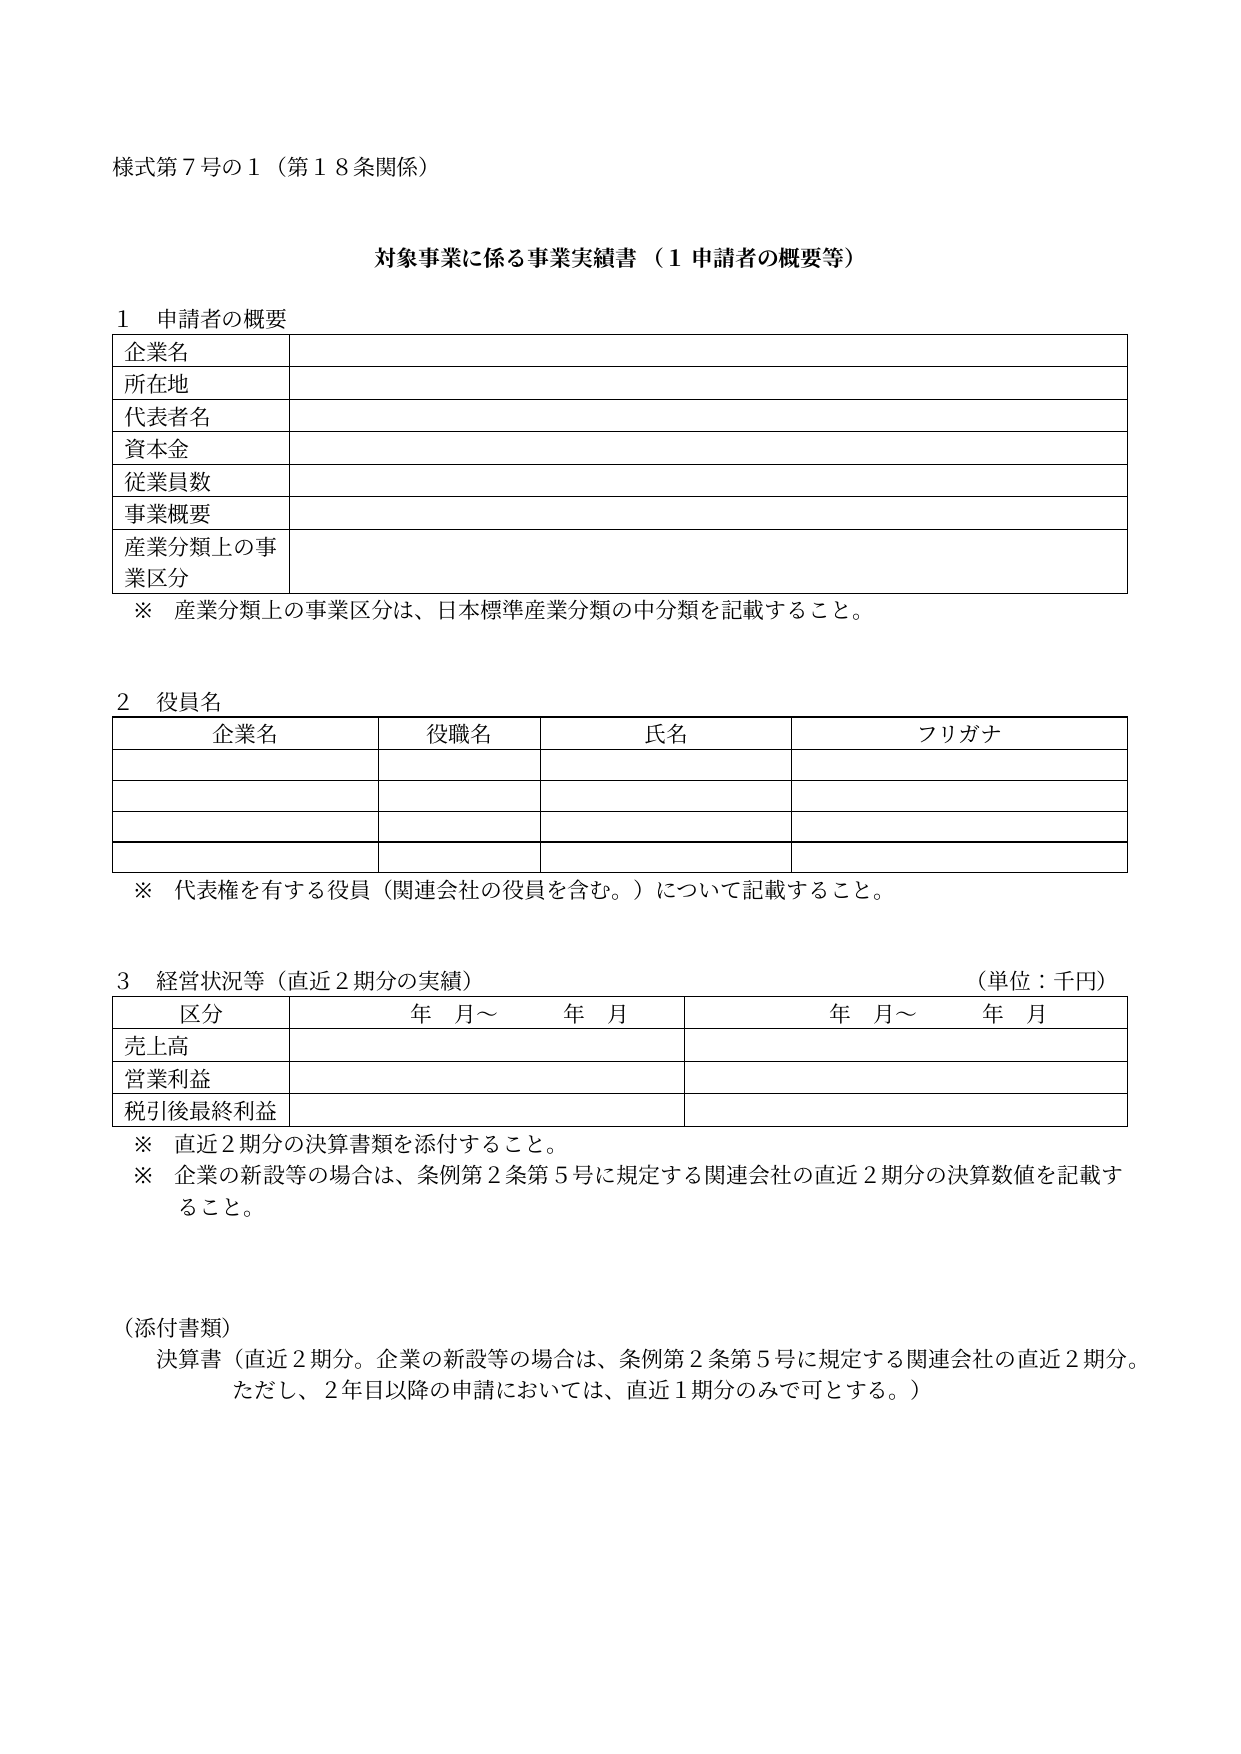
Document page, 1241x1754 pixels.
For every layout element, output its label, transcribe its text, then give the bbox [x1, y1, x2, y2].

table_cell [685, 1029, 1127, 1061]
table_cell 産業分類上の事業区分 [113, 530, 289, 593]
table_header [290, 335, 1127, 366]
table_header 年 月～ 年 月 [685, 997, 1127, 1028]
table_cell [113, 812, 378, 841]
text （添付書類） [112, 1311, 1128, 1342]
table_cell [379, 781, 540, 811]
table_cell [290, 1062, 684, 1093]
table_cell 従業員数 [113, 465, 289, 496]
table_cell [290, 432, 1127, 464]
table_header 企業名 [113, 718, 378, 749]
table_cell [290, 497, 1127, 529]
table_header 区分 [113, 997, 289, 1028]
table_cell [792, 781, 1127, 811]
text ※ 直近２期分の決算書類を添付すること。 [134, 1127, 1128, 1158]
table_cell 所在地 [113, 367, 289, 399]
table_cell [290, 1029, 684, 1061]
table_cell [685, 1062, 1127, 1093]
text ※ 企業の新設等の場合は、条例第２条第５号に規定する関連会社の直近２期分の決算数値を記載すること。 [134, 1158, 1128, 1221]
text ※ 産業分類上の事業区分は、日本標準産業分類の中分類を記載すること。 [112, 594, 1128, 625]
table_cell [379, 812, 540, 841]
table_cell [113, 750, 378, 780]
table_header フリガナ [792, 718, 1127, 749]
table_cell [113, 781, 378, 811]
table_cell [792, 750, 1127, 780]
table_cell [290, 400, 1127, 431]
table_cell 代表者名 [113, 400, 289, 431]
text 決算書（直近２期分。企業の新設等の場合は、条例第２条第５号に規定する関連会社の直近２期分。ただし、２年目以降の申請においては、直近１期分のみで可とする。） [134, 1342, 1128, 1405]
table_cell [379, 750, 540, 780]
text 様式第７号の１（第１８条関係） [112, 150, 1128, 181]
table_cell [379, 843, 540, 872]
table_cell [290, 1094, 684, 1126]
table_cell [290, 530, 1127, 593]
text １ 申請者の概要 [112, 302, 1128, 334]
table_header 氏名 [541, 718, 791, 749]
table_cell [290, 465, 1127, 496]
text ※ 代表権を有する役員（関連会社の役員を含む。）について記載すること。 [134, 873, 1128, 905]
table_header 企業名 [113, 335, 289, 366]
text ３ 経営状況等（直近２期分の実績） （単位：千円） [112, 964, 1128, 996]
table_cell [113, 843, 378, 872]
table_cell 税引後最終利益 [113, 1094, 289, 1126]
table_cell [541, 812, 791, 841]
table_cell 事業概要 [113, 497, 289, 529]
table_cell 売上高 [113, 1029, 289, 1061]
table_cell [685, 1094, 1127, 1126]
table_header 役職名 [379, 718, 540, 749]
table_cell [792, 812, 1127, 841]
text ２ 役員名 [112, 685, 1128, 716]
table_cell [290, 367, 1127, 399]
table_cell [792, 843, 1127, 872]
text 対象事業に係る事業実績書 （１ 申請者の概要等） [112, 241, 1128, 272]
table_cell 営業利益 [113, 1062, 289, 1093]
table_cell [541, 843, 791, 872]
table_cell 資本金 [113, 432, 289, 464]
table_cell [541, 750, 791, 780]
table_header 年 月～ 年 月 [290, 997, 684, 1028]
table_cell [541, 781, 791, 811]
